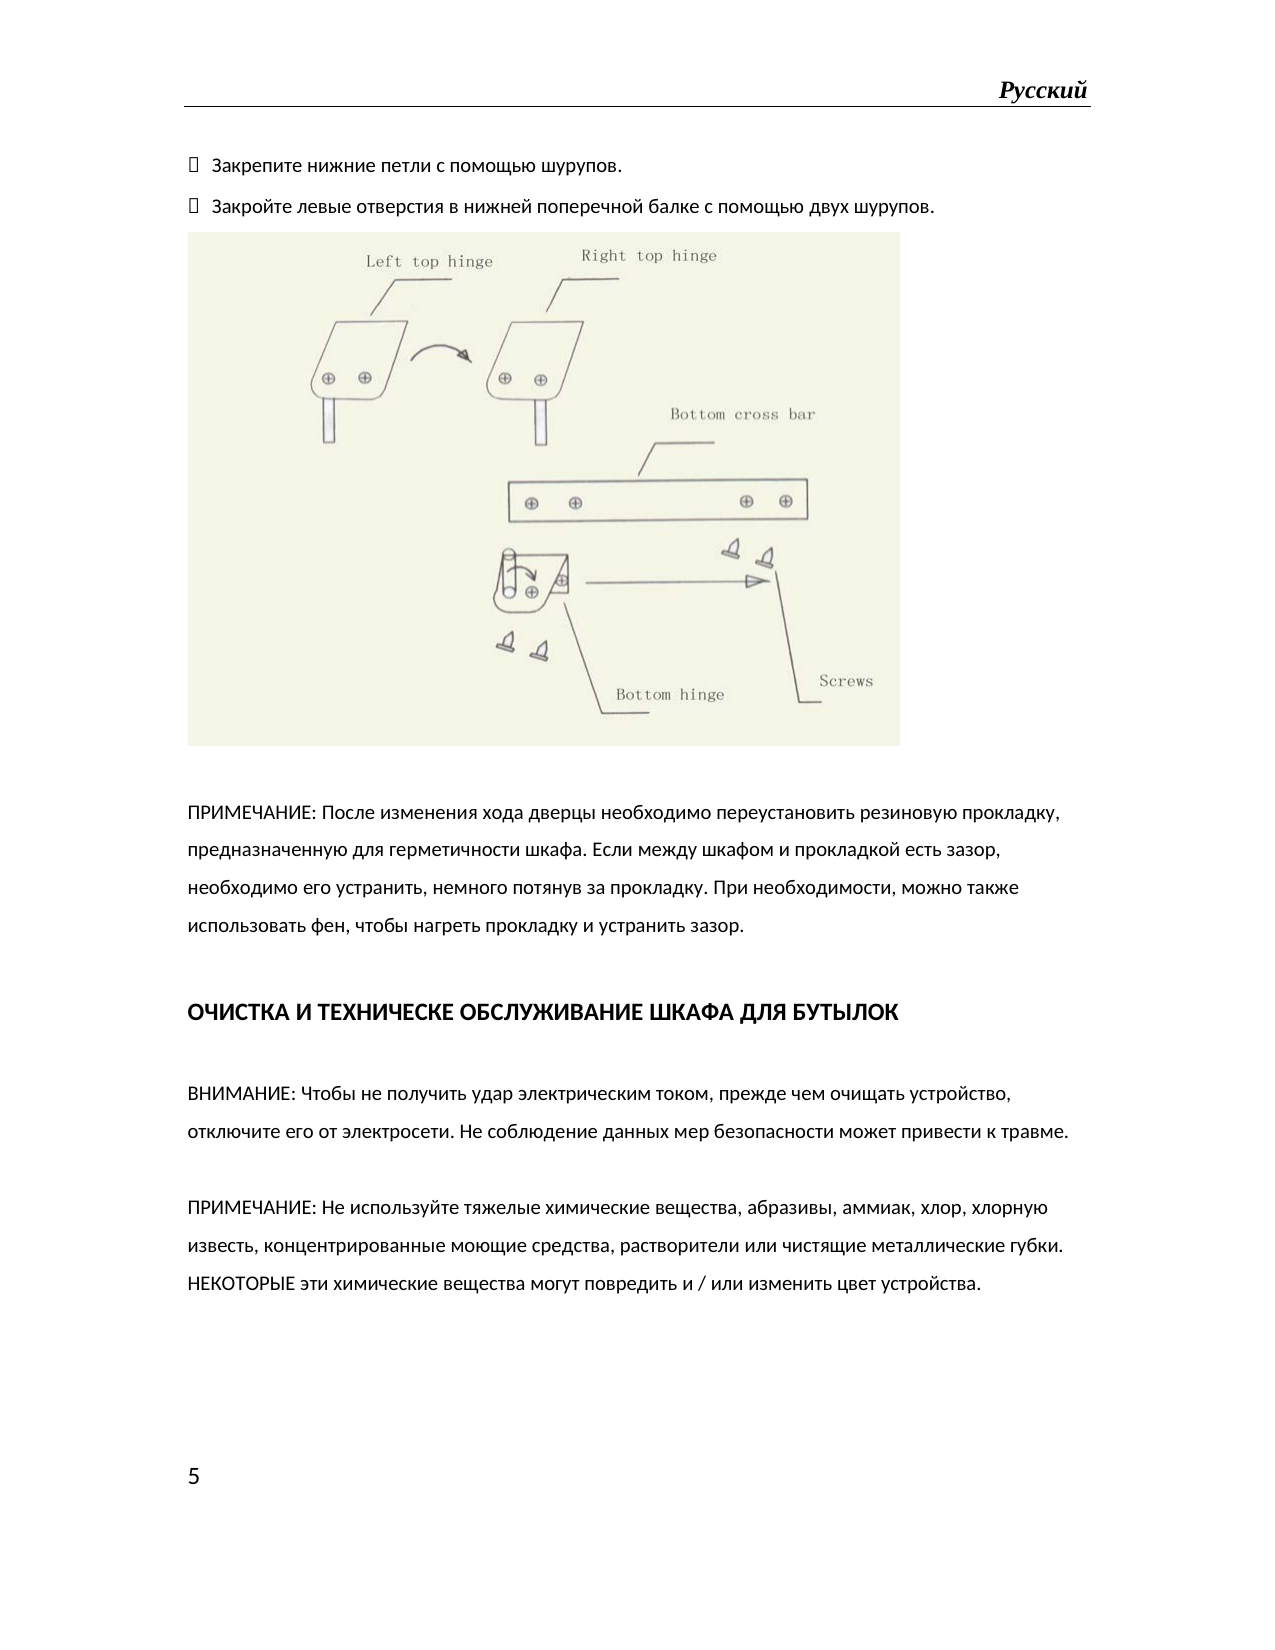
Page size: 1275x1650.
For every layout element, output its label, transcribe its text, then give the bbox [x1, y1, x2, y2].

text ПРИМЕЧАНИЕ: Не используйте тяжелые химические вещества, абразивы, аммиак, хлор, хлорную известь, концентрированные моющие средства, растворители или чистящие металлические губки. НЕКОТОРЫЕ эти химические вещества могут повредить и / или изменить цвет устройства. [187, 1194, 1075, 1295]
text ВНИМАНИЕ: Чтобы не получить удар электрическим током, прежде чем очищать устройство, [187, 1080, 1188, 1105]
text Русский [998, 75, 1188, 104]
picture [187, 232, 900, 746]
text  Закройте левые отверстия в нижней поперечной балке с помощью двух шурупов. [187, 191, 1188, 219]
text ПРИМЕЧАНИЕ: После изменения хода дверцы необходимо переустановить резиновую прокладку, предназначенную для герметичности шкафа. Если между шкафом и прокладкой есть зазор, необходимо его устранить, немного потянув за прокладку. При необходимости, можно также использовать фен, чтобы нагреть прокладку и устранить зазор. [187, 799, 1071, 938]
text отключите его от электросети. Не соблюдение данных мер безопасности может привести к травме. [187, 1118, 1188, 1143]
text  Закрепите нижние петли с помощью шурупов. [187, 150, 1188, 178]
text ОЧИСТКА И ТЕХНИЧЕСКЕ ОБСЛУЖИВАНИЕ ШКАФА ДЛЯ БУТЫЛОК [187, 996, 1188, 1026]
text 5 [187, 1460, 1188, 1491]
